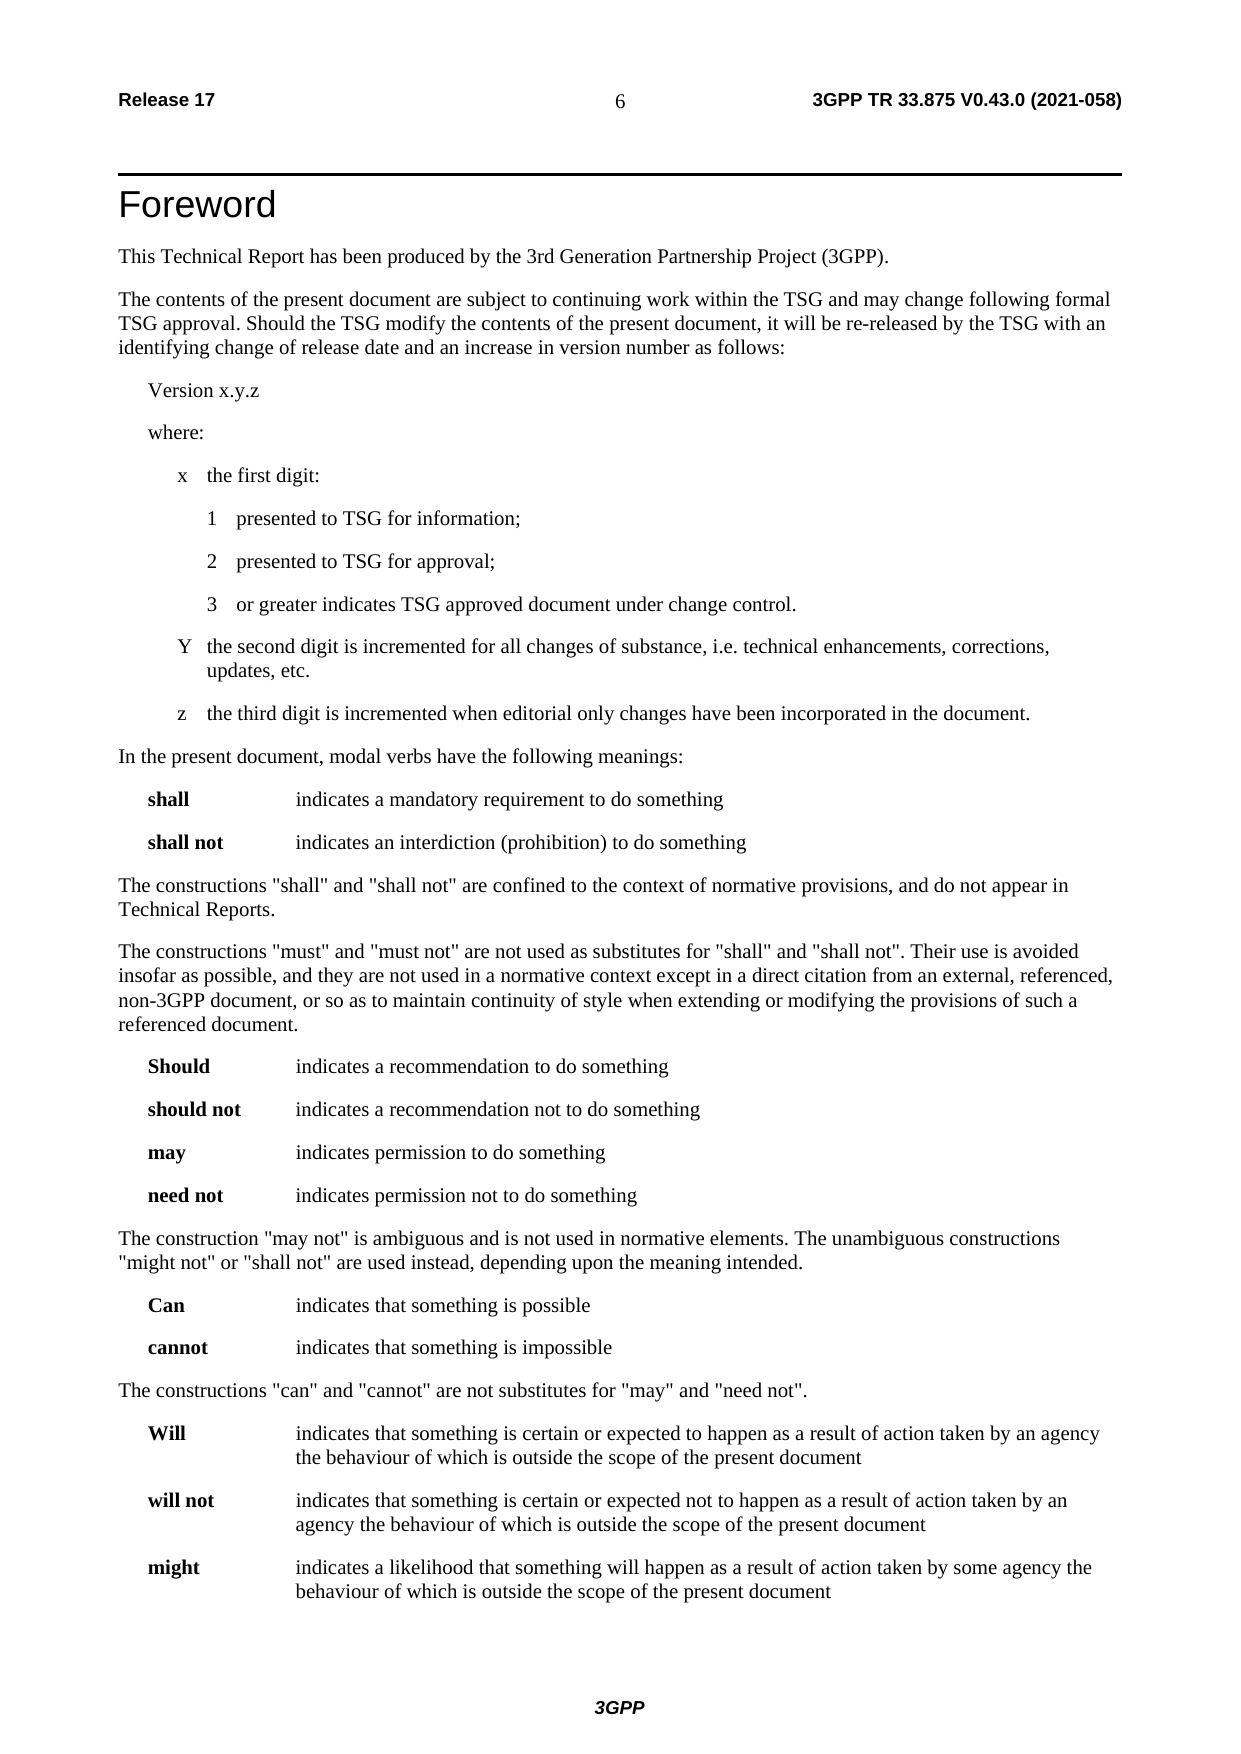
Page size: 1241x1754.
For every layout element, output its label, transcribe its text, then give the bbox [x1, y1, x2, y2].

text 1 presented to TSG for information; [207, 506, 1122, 530]
text shall indicates a mandatory requirement to do something [148, 787, 1122, 811]
text where: [148, 420, 1122, 444]
text should not indicates a recommendation not to do something [148, 1097, 1122, 1121]
text might indicates a likelihood that something will happen as a result of action taken by some agency the behaviour of which is outside the scope of the present document [148, 1555, 1122, 1603]
text This Technical Report has been produced by the 3rd Generation Partnership Project (3GPP). [118, 244, 1122, 268]
text may indicates permission to do something [148, 1140, 1122, 1164]
text Should indicates a recommendation to do something [148, 1054, 1122, 1078]
text cannot indicates that something is impossible [148, 1335, 1122, 1359]
text will not indicates that something is certain or expected not to happen as a result of action taken by an agency the behaviour of which is outside the scope of the present document [148, 1488, 1122, 1536]
text 2 presented to TSG for approval; [207, 549, 1122, 573]
text Will indicates that something is certain or expected to happen as a result of action taken by an agency the behaviour of which is outside the scope of the present document [148, 1421, 1122, 1469]
text x the first digit: [177, 463, 1122, 487]
text The constructions "shall" and "shall not" are confined to the context of normative provisions, and do not appear in Technical Reports. [118, 872, 1122, 921]
text Can indicates that something is possible [148, 1292, 1122, 1317]
text The construction "may not" is ambiguous and is not used in normative elements. The unambiguous constructions "might not" or "shall not" are used instead, depending upon the meaning intended. [118, 1226, 1122, 1274]
text The constructions "must" and "must not" are not used as substitutes for "shall" and "shall not". Their use is avoided insofar as possible, and they are not used in a normative context except in a direct citation from an external, referenced, non-3GPP document, or so as to maintain continuity of style when extending or modifying the provisions of such a referenced document. [118, 939, 1122, 1036]
subtitle Foreword [118, 176, 1122, 225]
text shall not indicates an interdiction (prohibition) to do something [148, 830, 1122, 854]
text Y the second digit is incremented for all changes of substance, i.e. technical enhancements, corrections, updates, etc. [177, 634, 1122, 682]
text The contents of the present document are subject to continuing work within the TSG and may change following formal TSG approval. Should the TSG modify the contents of the present document, it will be re-released by the TSG with an identifying change of release date and an increase in version number as follows: [118, 287, 1122, 359]
text z the third digit is incremented when editorial only changes have been incorporated in the document. [177, 701, 1122, 725]
text Version x.y.z [148, 377, 1122, 402]
text In the present document, modal verbs have the following meanings: [118, 744, 1122, 768]
text The constructions "can" and "cannot" are not substitutes for "may" and "need not". [118, 1378, 1122, 1402]
text need not indicates permission not to do something [148, 1183, 1122, 1207]
text 3 or greater indicates TSG approved document under change control. [207, 592, 1122, 616]
